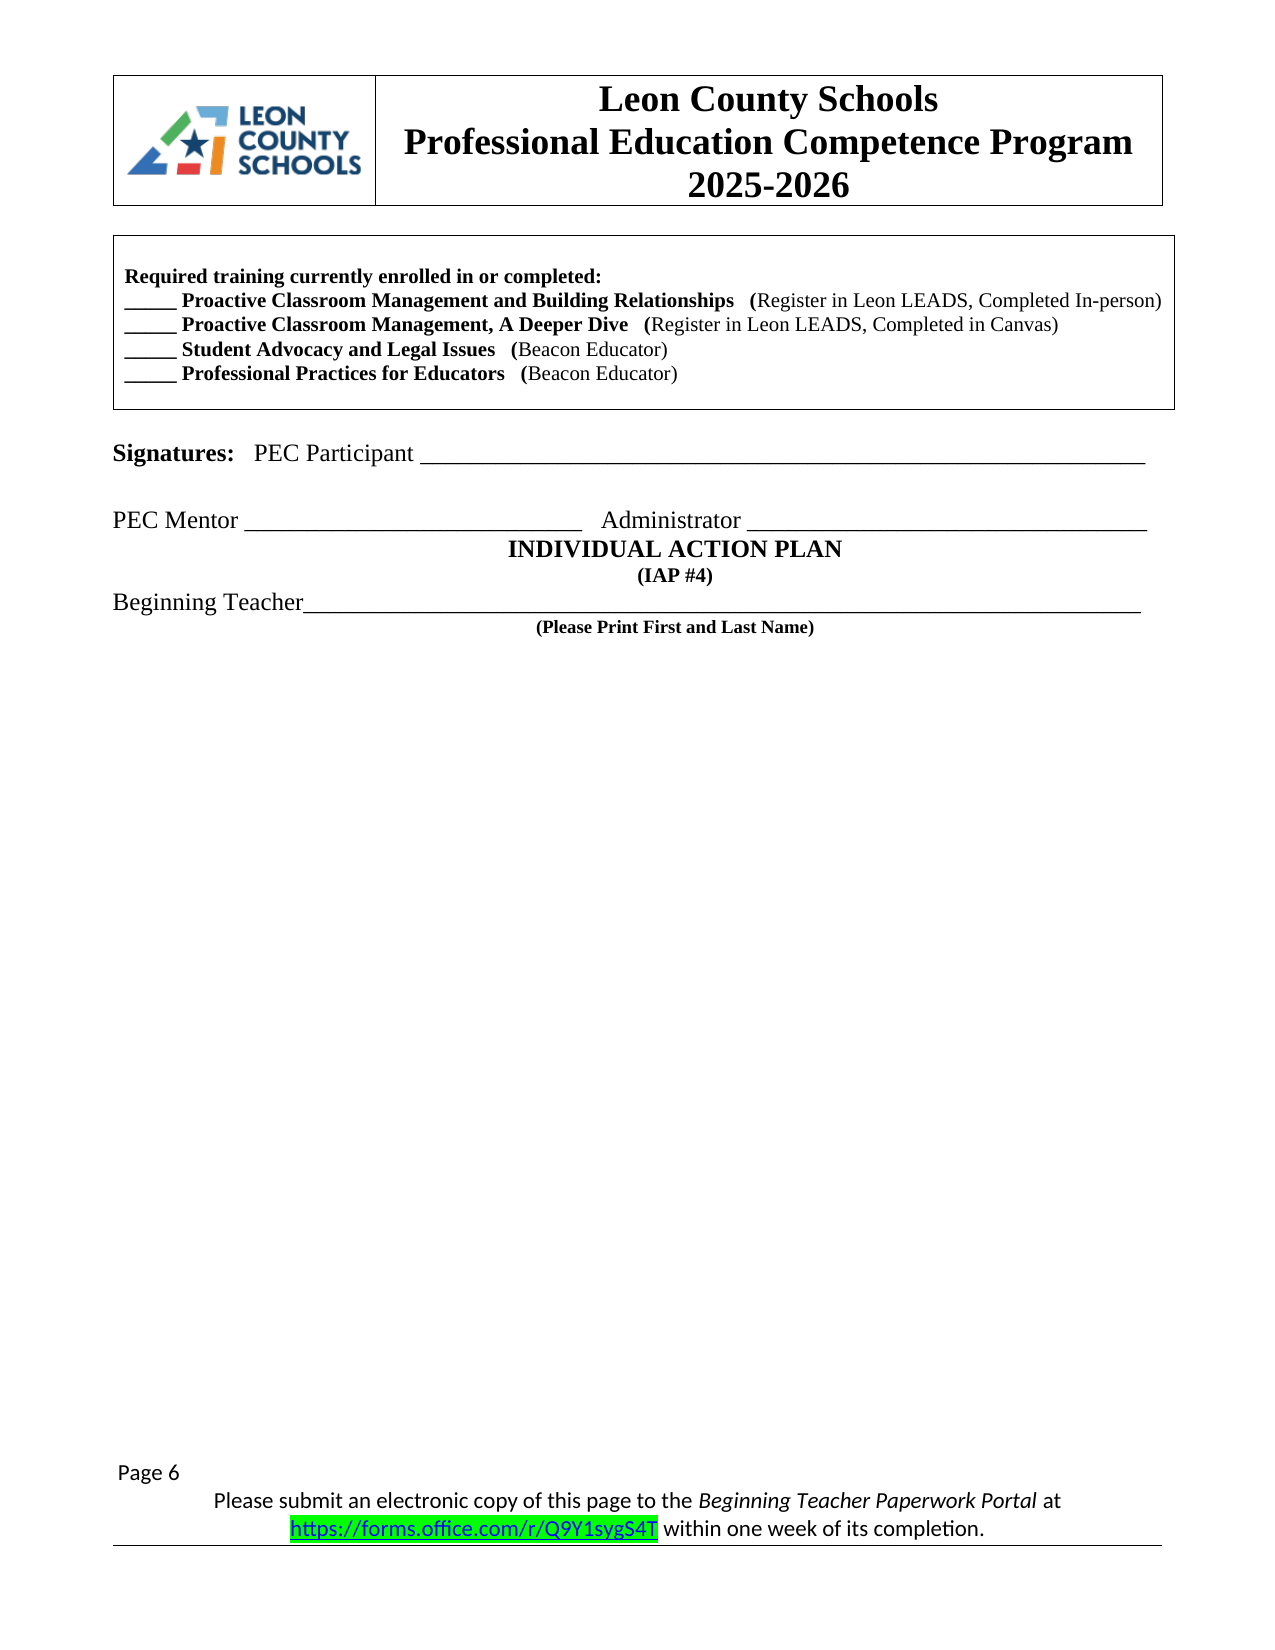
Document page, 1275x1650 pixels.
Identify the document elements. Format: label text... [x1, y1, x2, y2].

text INDIVIDUAL ACTION PLAN [112, 534, 1237, 563]
picture [124, 95, 364, 187]
text Signatures: PEC Participant __________________________________________________________ [112, 438, 1237, 467]
text PEC Mentor ___________________________ Administrator ________________________________ [112, 506, 1237, 534]
text Beginning Teacher___________________________________________________________________ [112, 587, 1174, 616]
text (Please Print First and Last Name) [112, 616, 1237, 637]
text (IAP #4) [112, 563, 1237, 587]
